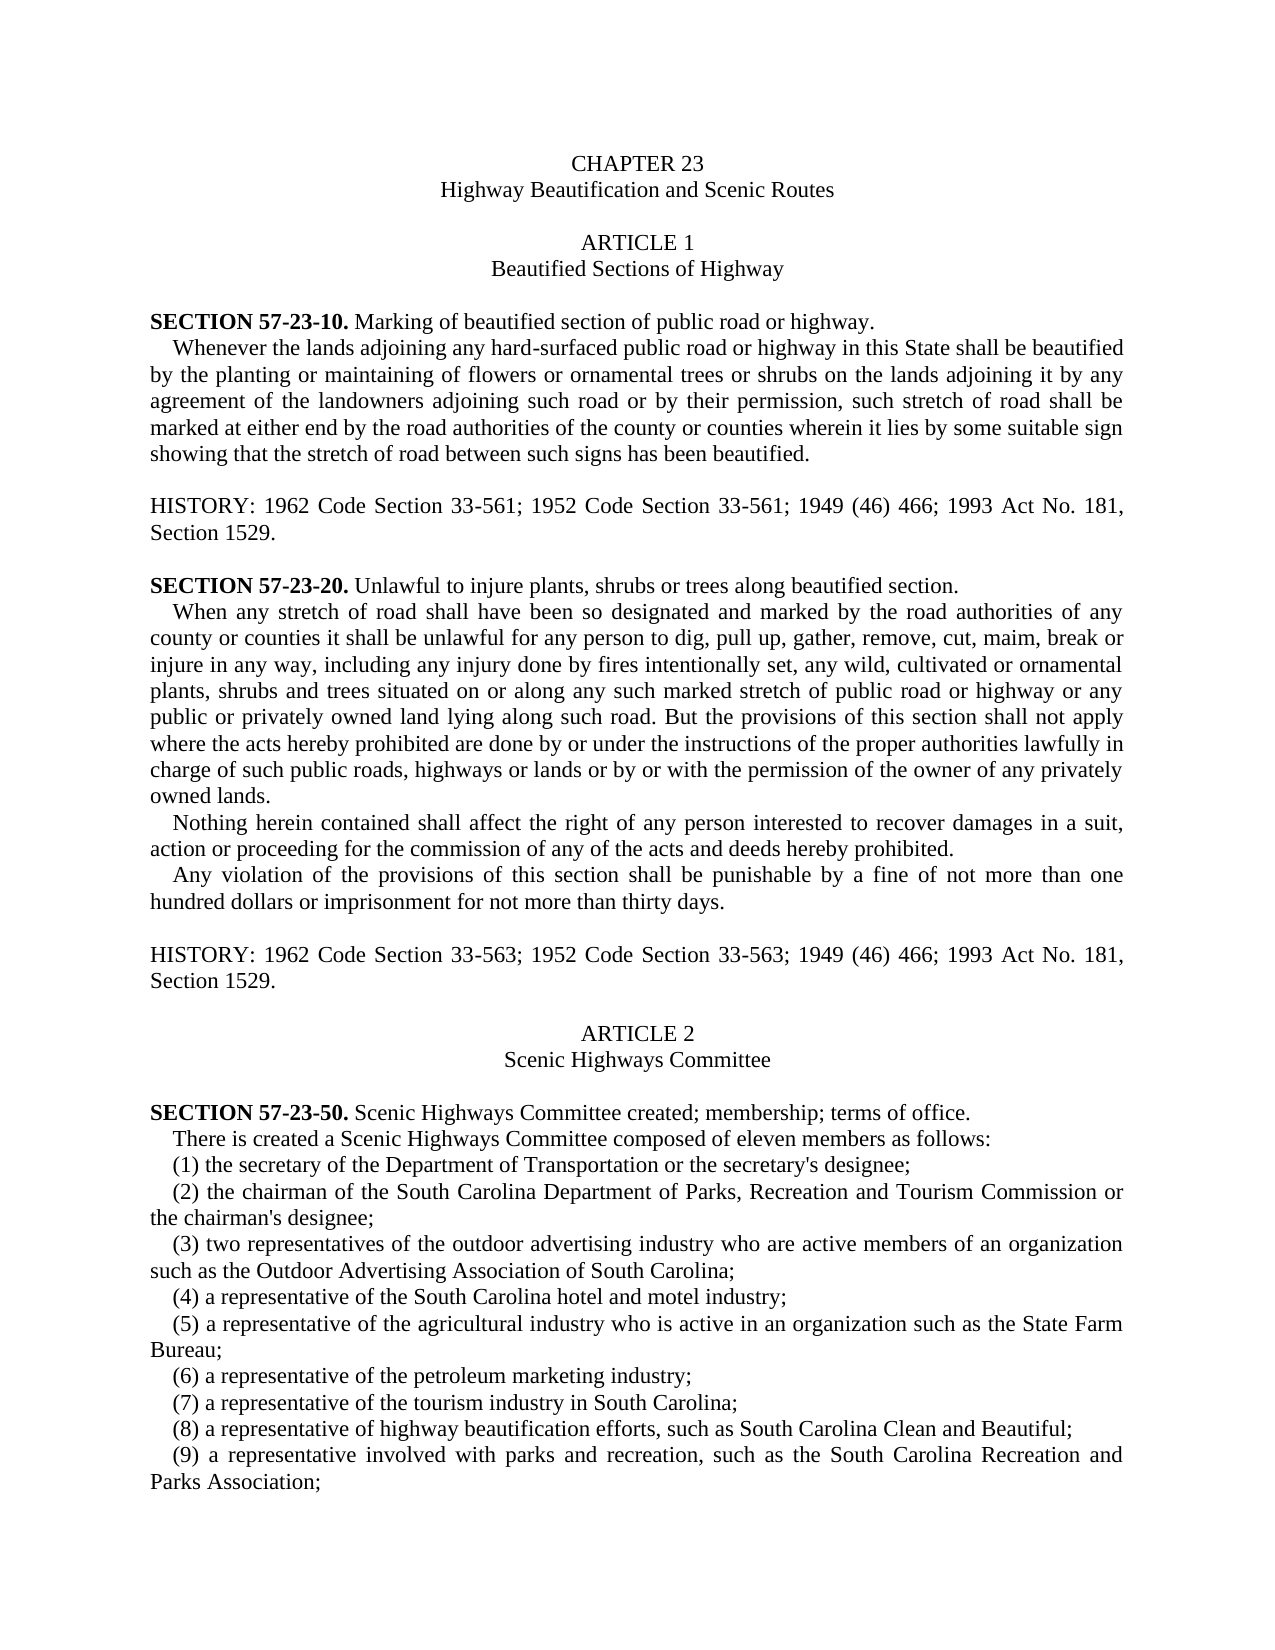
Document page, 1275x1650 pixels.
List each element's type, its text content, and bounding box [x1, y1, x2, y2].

text (3) two representatives of the outdoor advertising industry who are active members of an organization such as the Outdoor Advertising Association of South Carolina; [150, 1231, 1125, 1283]
text (7) a representative of the tourism industry in South Carolina; [150, 1389, 1125, 1415]
text Highway Beautification and Scenic Routes [150, 176, 1125, 203]
text (4) a representative of the South Carolina hotel and motel industry; [150, 1283, 1125, 1309]
text CHAPTER 23 [150, 150, 1125, 176]
text When any stretch of road shall have been so designated and marked by the road authorities of any county or counties it shall be unlawful for any person to dig, pull up, gather, remove, cut, maim, break or injure in any way, including any injury done by fires intentionally set, any wild, cultivated or ornamental plants, shrubs and trees situated on or along any such marked stretch of public road or highway or any public or privately owned land lying along such road. But the provisions of this section shall not apply where the acts hereby prohibited are done by or under the instructions of the proper authorities lawfully in charge of such public roads, highways or lands or by or with the permission of the owner of any privately owned lands. [150, 598, 1125, 809]
text (5) a representative of the agricultural industry who is active in an organization such as the State Farm Bureau; [150, 1309, 1125, 1362]
text (9) a representative involved with parks and recreation, such as the South Carolina Recreation and Parks Association; [150, 1441, 1125, 1494]
text ARTICLE 2 [150, 1020, 1125, 1046]
text (2) the chairman of the South Carolina Department of Parks, Recreation and Tourism Commission or the chairman's designee; [150, 1178, 1125, 1231]
text (8) a representative of highway beautification efforts, such as South Carolina Clean and Beautiful; [150, 1415, 1125, 1441]
text Any violation of the provisions of this section shall be punishable by a fine of not more than one hundred dollars or imprisonment for not more than thirty days. [150, 862, 1125, 914]
text SECTION 57-23-50. Scenic Highways Committee created; membership; terms of office. [150, 1099, 1125, 1125]
text Nothing herein contained shall affect the right of any person interested to recover damages in a suit, action or proceeding for the commission of any of the acts and deeds hereby prohibited. [150, 809, 1125, 862]
text SECTION 57-23-10. Marking of beautified section of public road or highway. [150, 308, 1125, 334]
text Scenic Highways Committee [150, 1046, 1125, 1072]
text Beautified Sections of Highway [150, 255, 1125, 282]
text HISTORY: 1962 Code Section 33-563; 1952 Code Section 33-563; 1949 (46) 466; 1993 Act No. 181, Section 1529. [150, 941, 1125, 993]
text SECTION 57-23-20. Unlawful to injure plants, shrubs or trees along beautified section. [150, 572, 1125, 598]
text ARTICLE 1 [150, 229, 1125, 255]
text HISTORY: 1962 Code Section 33-561; 1952 Code Section 33-561; 1949 (46) 466; 1993 Act No. 181, Section 1529. [150, 493, 1125, 545]
text Whenever the lands adjoining any hard-surfaced public road or highway in this State shall be beautified by the planting or maintaining of flowers or ornamental trees or shrubs on the lands adjoining it by any agreement of the landowners adjoining such road or by their permission, such stretch of road shall be marked at either end by the road authorities of the county or counties wherein it lies by some suitable sign showing that the stretch of road between such signs has been beautified. [150, 334, 1125, 466]
text (6) a representative of the petroleum marketing industry; [150, 1362, 1125, 1389]
text (1) the secretary of the Department of Transportation or the secretary's designee; [150, 1151, 1125, 1178]
text There is created a Scenic Highways Committee composed of eleven members as follows: [150, 1125, 1125, 1151]
